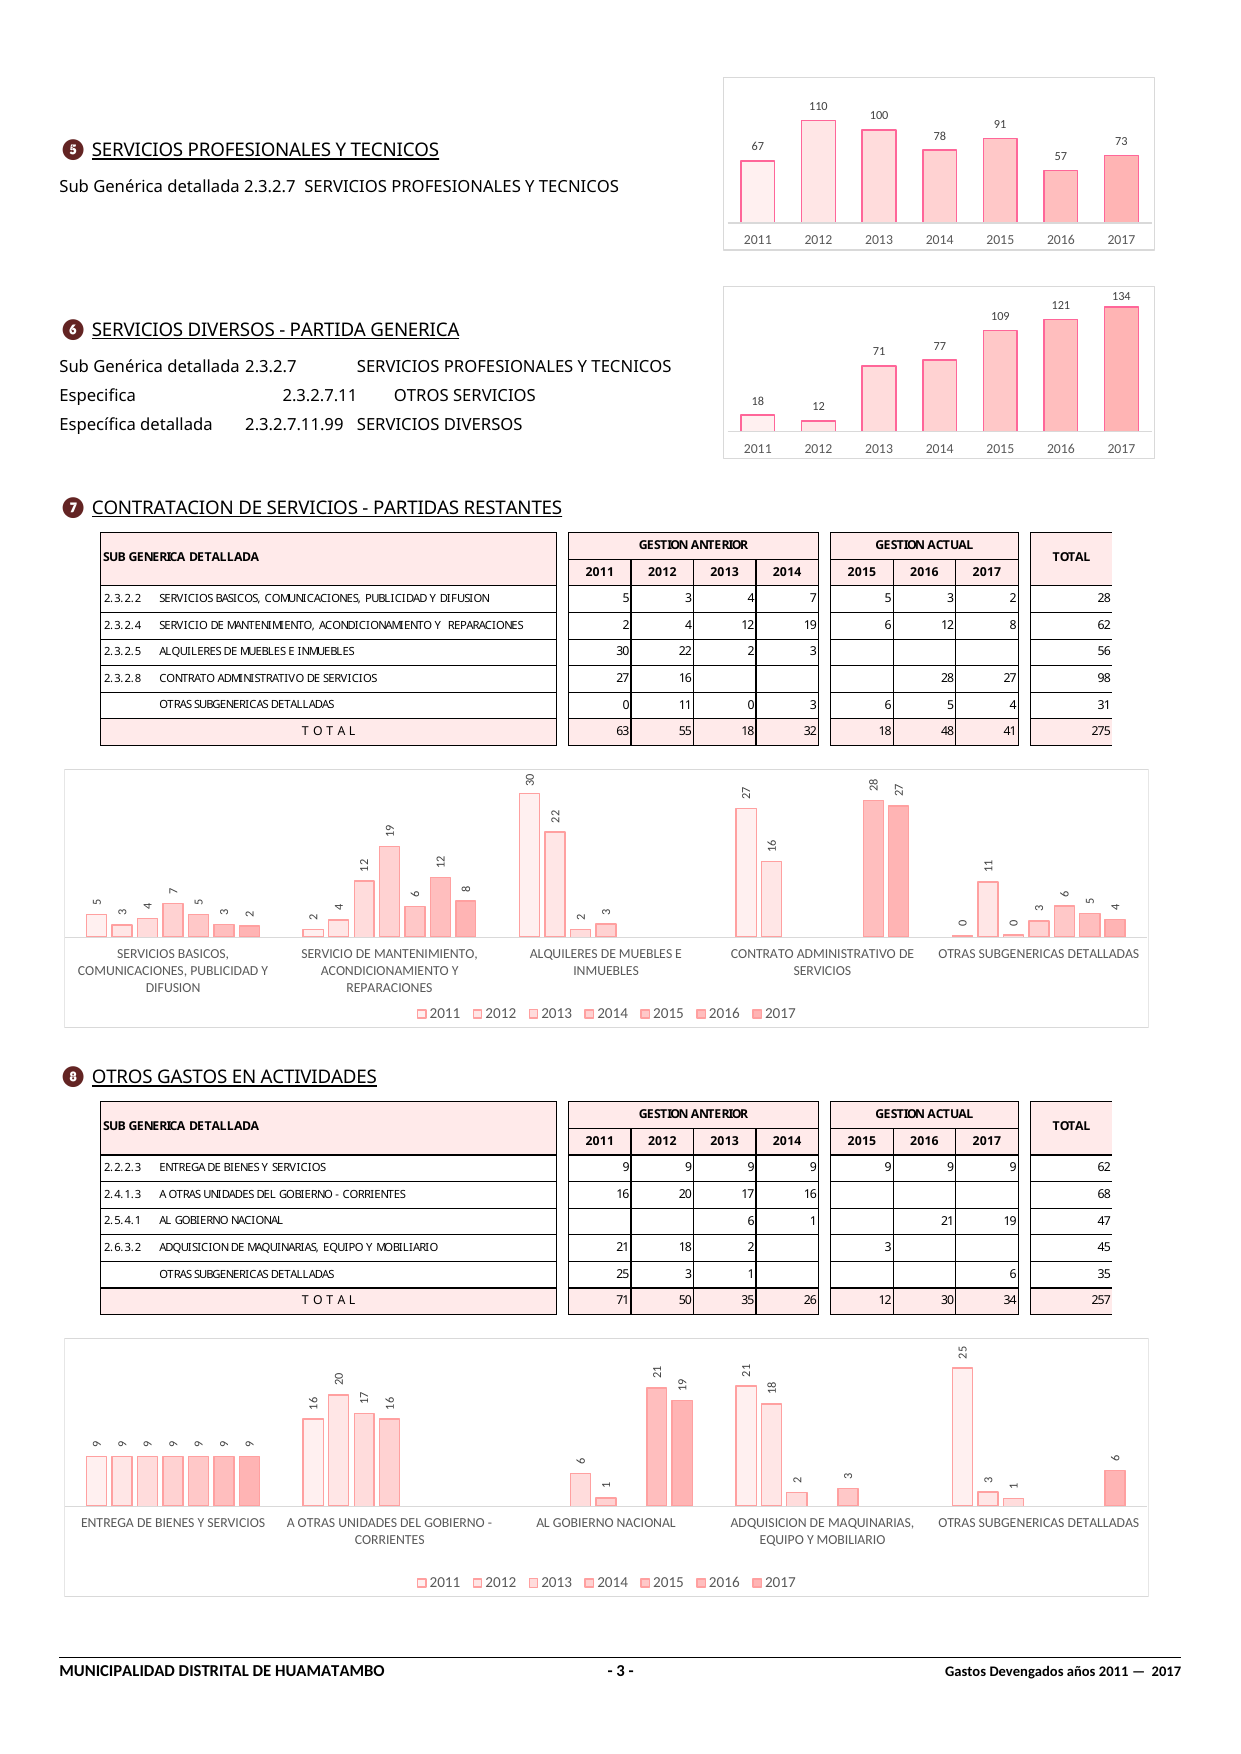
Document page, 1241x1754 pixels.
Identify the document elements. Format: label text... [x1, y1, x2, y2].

table_header ❼ CONTRATACION DE SERVICIOS - PARTIDAS RESTANTES [39, 488, 1174, 1034]
table_header [703, 279, 1174, 465]
table_header [703, 71, 1174, 257]
table_header ❺ SERVICIOS PROFESIONALES Y TECNICOS Sub Genérica detallada 2.3.2.7 SERVICIOS PROFESIONALES Y TECNICOS [39, 71, 702, 257]
table_header ❻ SERVICIOS DIVERSOS - PARTIDA GENERICA Sub Genérica detallada 2.3.2.7 SERVICIOS PROFESIONALES Y TECNICOS Especifica 2.3.2.7.11 OTROS SERVICIOS Específica detallada 2.3.2.7.11.99 SERVICIOS DIVERSOS [39, 279, 702, 465]
table_header ❽ OTROS GASTOS EN ACTIVIDADES [39, 1057, 1174, 1603]
